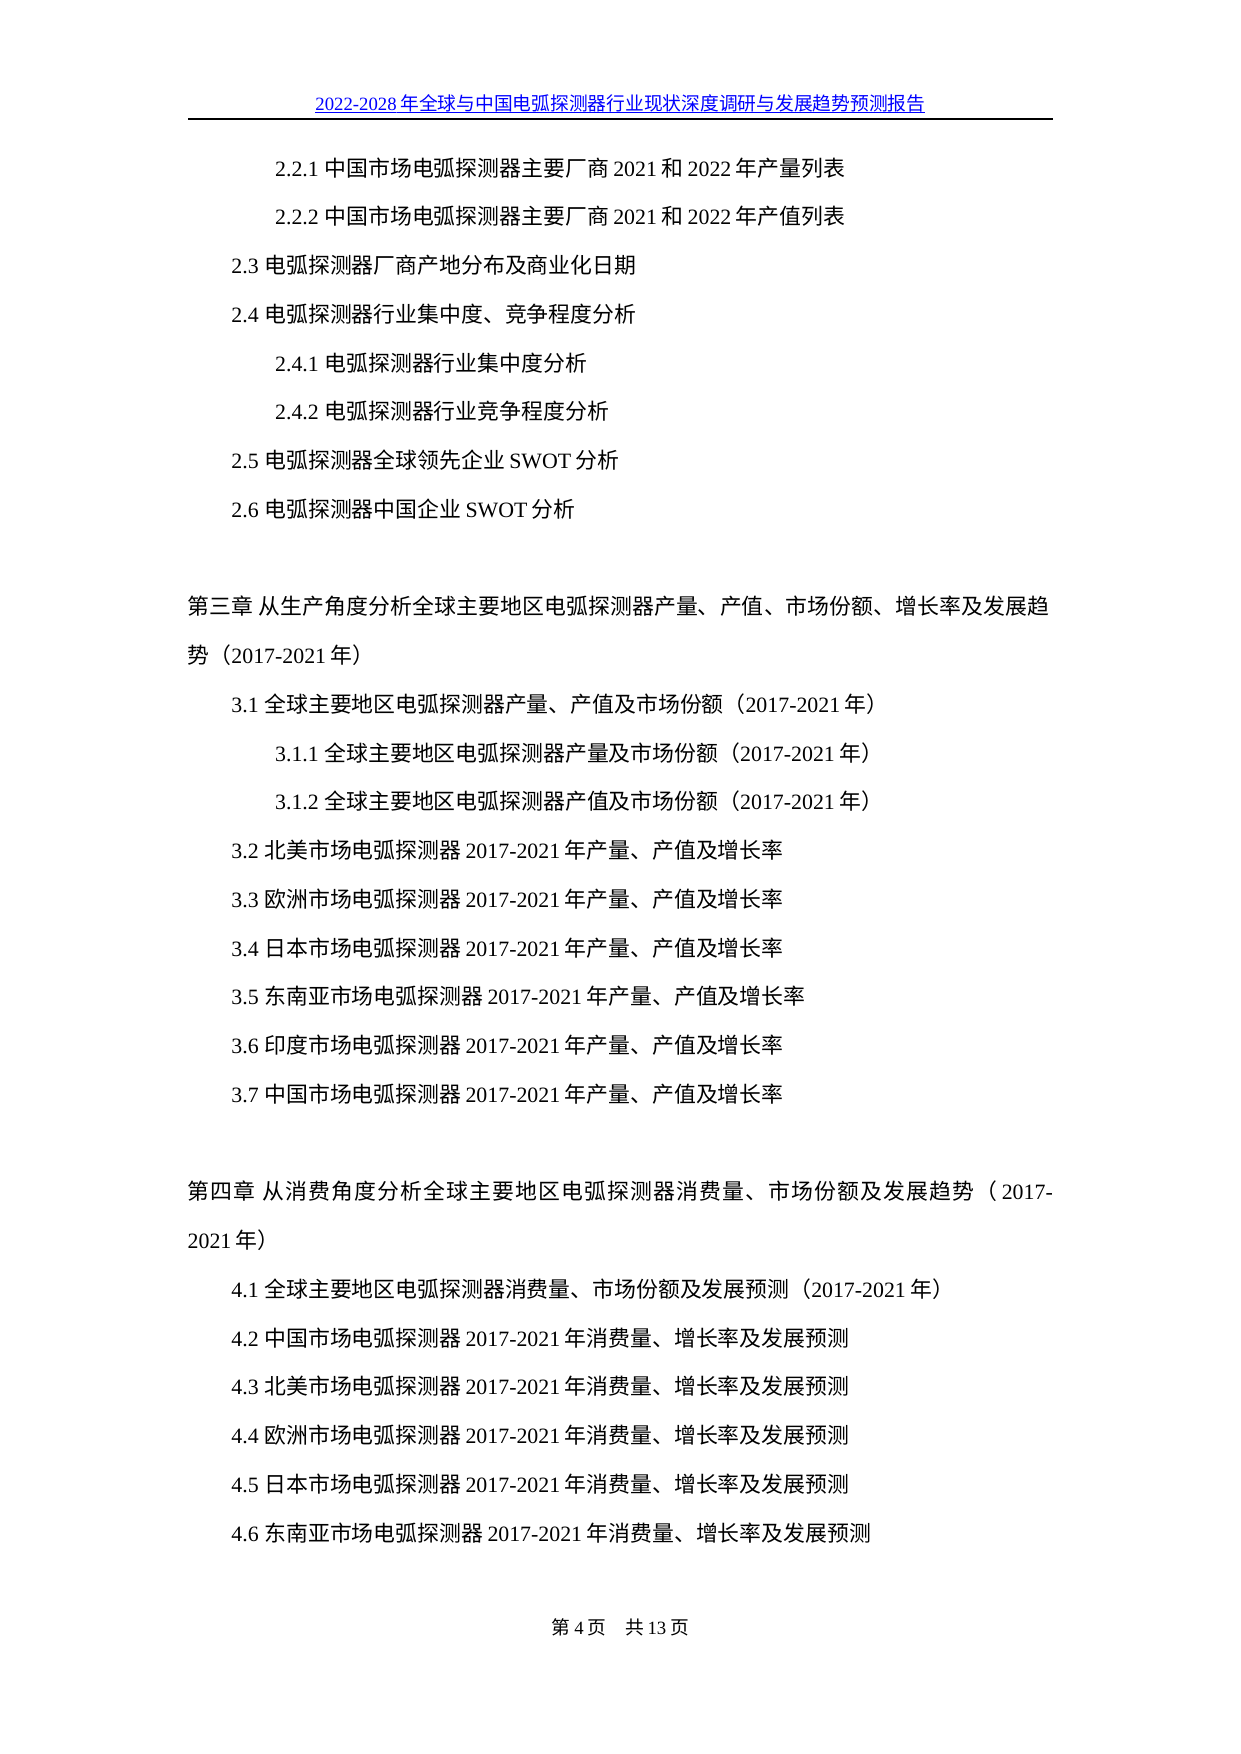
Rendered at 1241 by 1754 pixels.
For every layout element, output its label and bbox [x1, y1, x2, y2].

text [187, 150, 1053, 1548]
